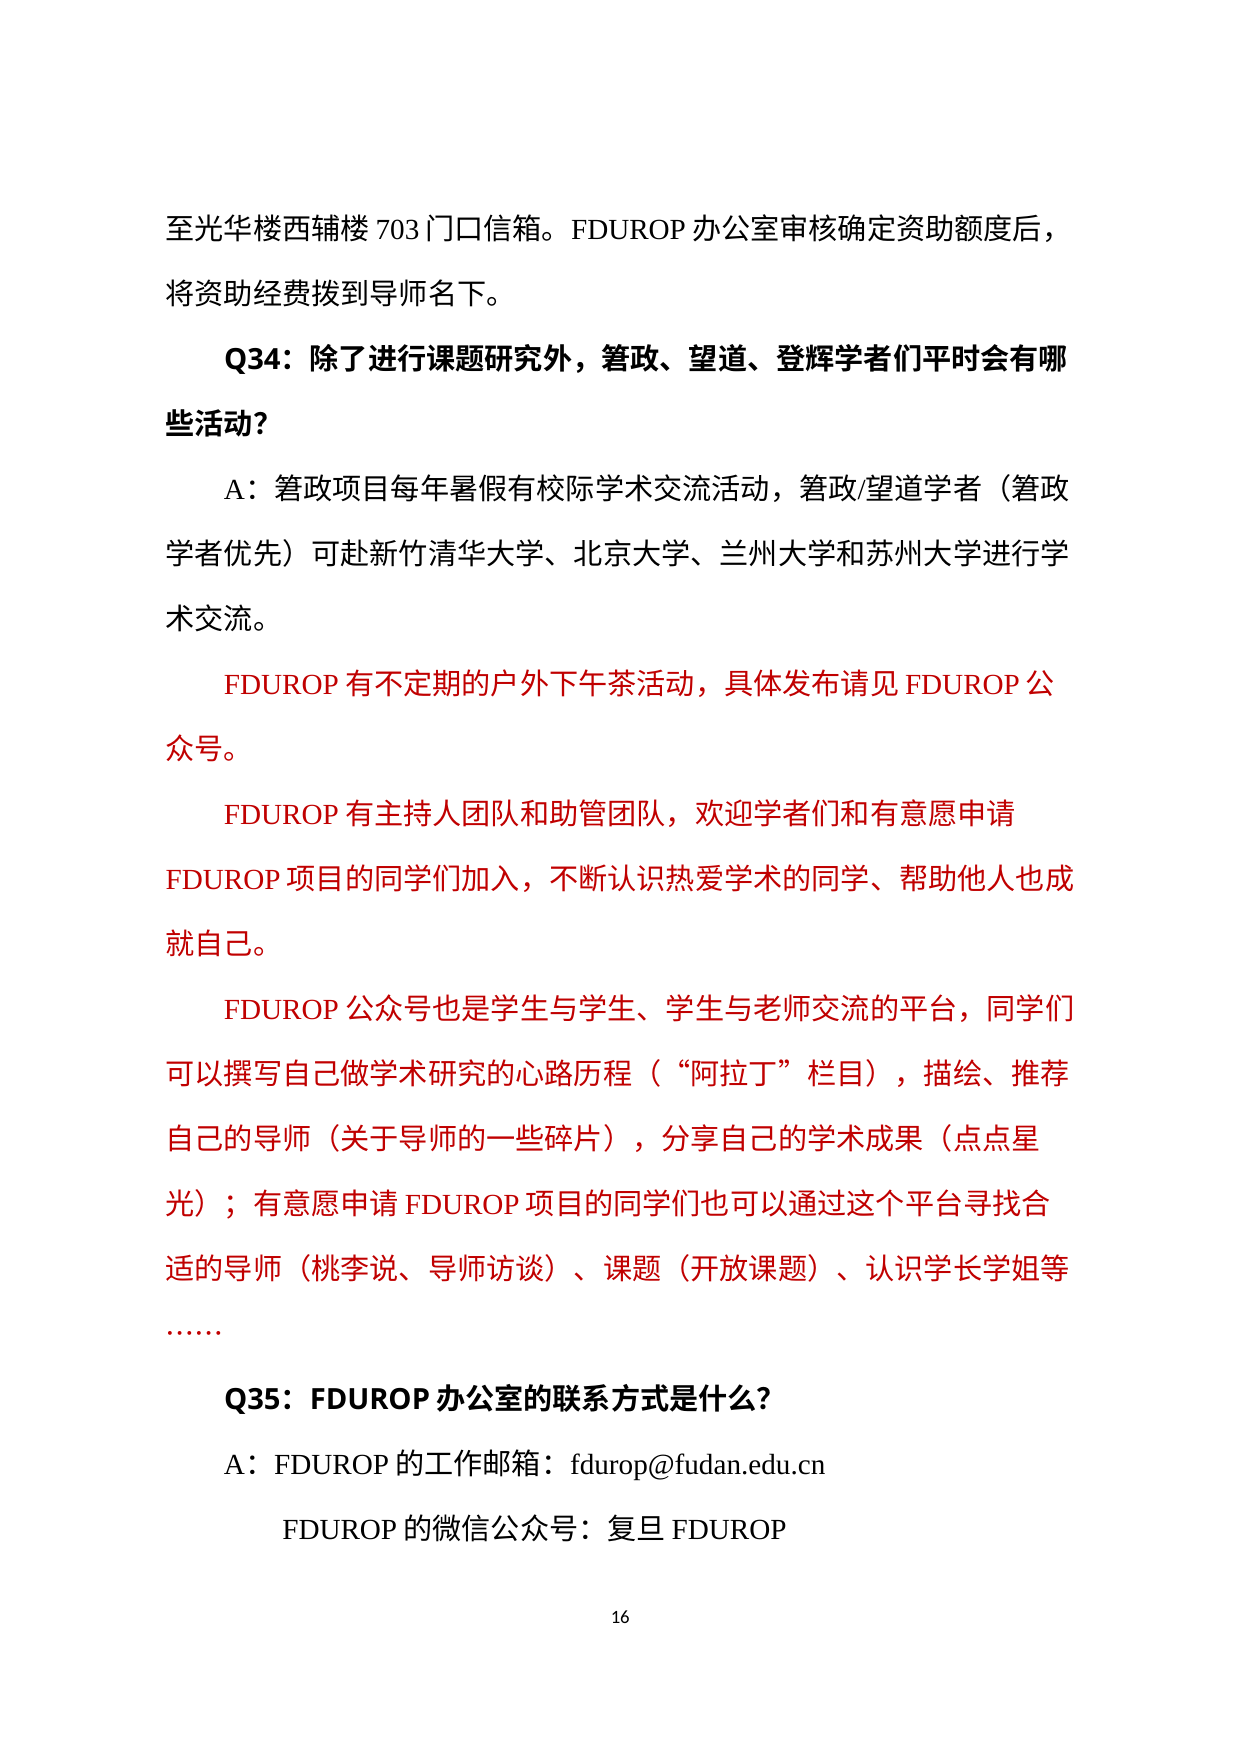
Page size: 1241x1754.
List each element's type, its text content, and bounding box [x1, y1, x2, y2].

text A：FDUROP的工作邮箱：fdurop@fudan.edu.cn [165, 1429, 1075, 1494]
text FDUROP公众号也是学生与学生、学生与老师交流的平台，同学们可以撰写自己做学术研究的心路历程（“阿拉丁”栏目），描绘、推荐自己的导师（关于导师的一些碎片），分享自己的学术成果（点点星光）；有意愿申请FDUROP项目的同学们也可以通过这个平台寻找合适的导师（桃李说、导师访谈）、课题（开放课题）、认识学长学姐等…… [165, 974, 1075, 1364]
text Q34：除了进行课题研究外，䇹政、望道、登辉学者们平时会有哪些活动？ [165, 324, 1075, 454]
text FDUROP有不定期的户外下午茶活动，具体发布请见FDUROP公众号。 [165, 649, 1075, 779]
text A：䇹政项目每年暑假有校际学术交流活动，䇹政/望道学者（䇹政学者优先）可赴新竹清华大学、北京大学、兰州大学和苏州大学进行学术交流。 [165, 454, 1075, 649]
text FDUROP有主持人团队和助管团队，欢迎学者们和有意愿申请FDUROP项目的同学们加入，不断认识热爱学术的同学、帮助他人也成就自己。 [165, 779, 1075, 974]
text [165, 194, 1075, 324]
text FDUROP的微信公众号：复旦FDUROP [165, 1494, 1075, 1559]
text Q35：FDUROP办公室的联系方式是什么？ [165, 1364, 1075, 1429]
